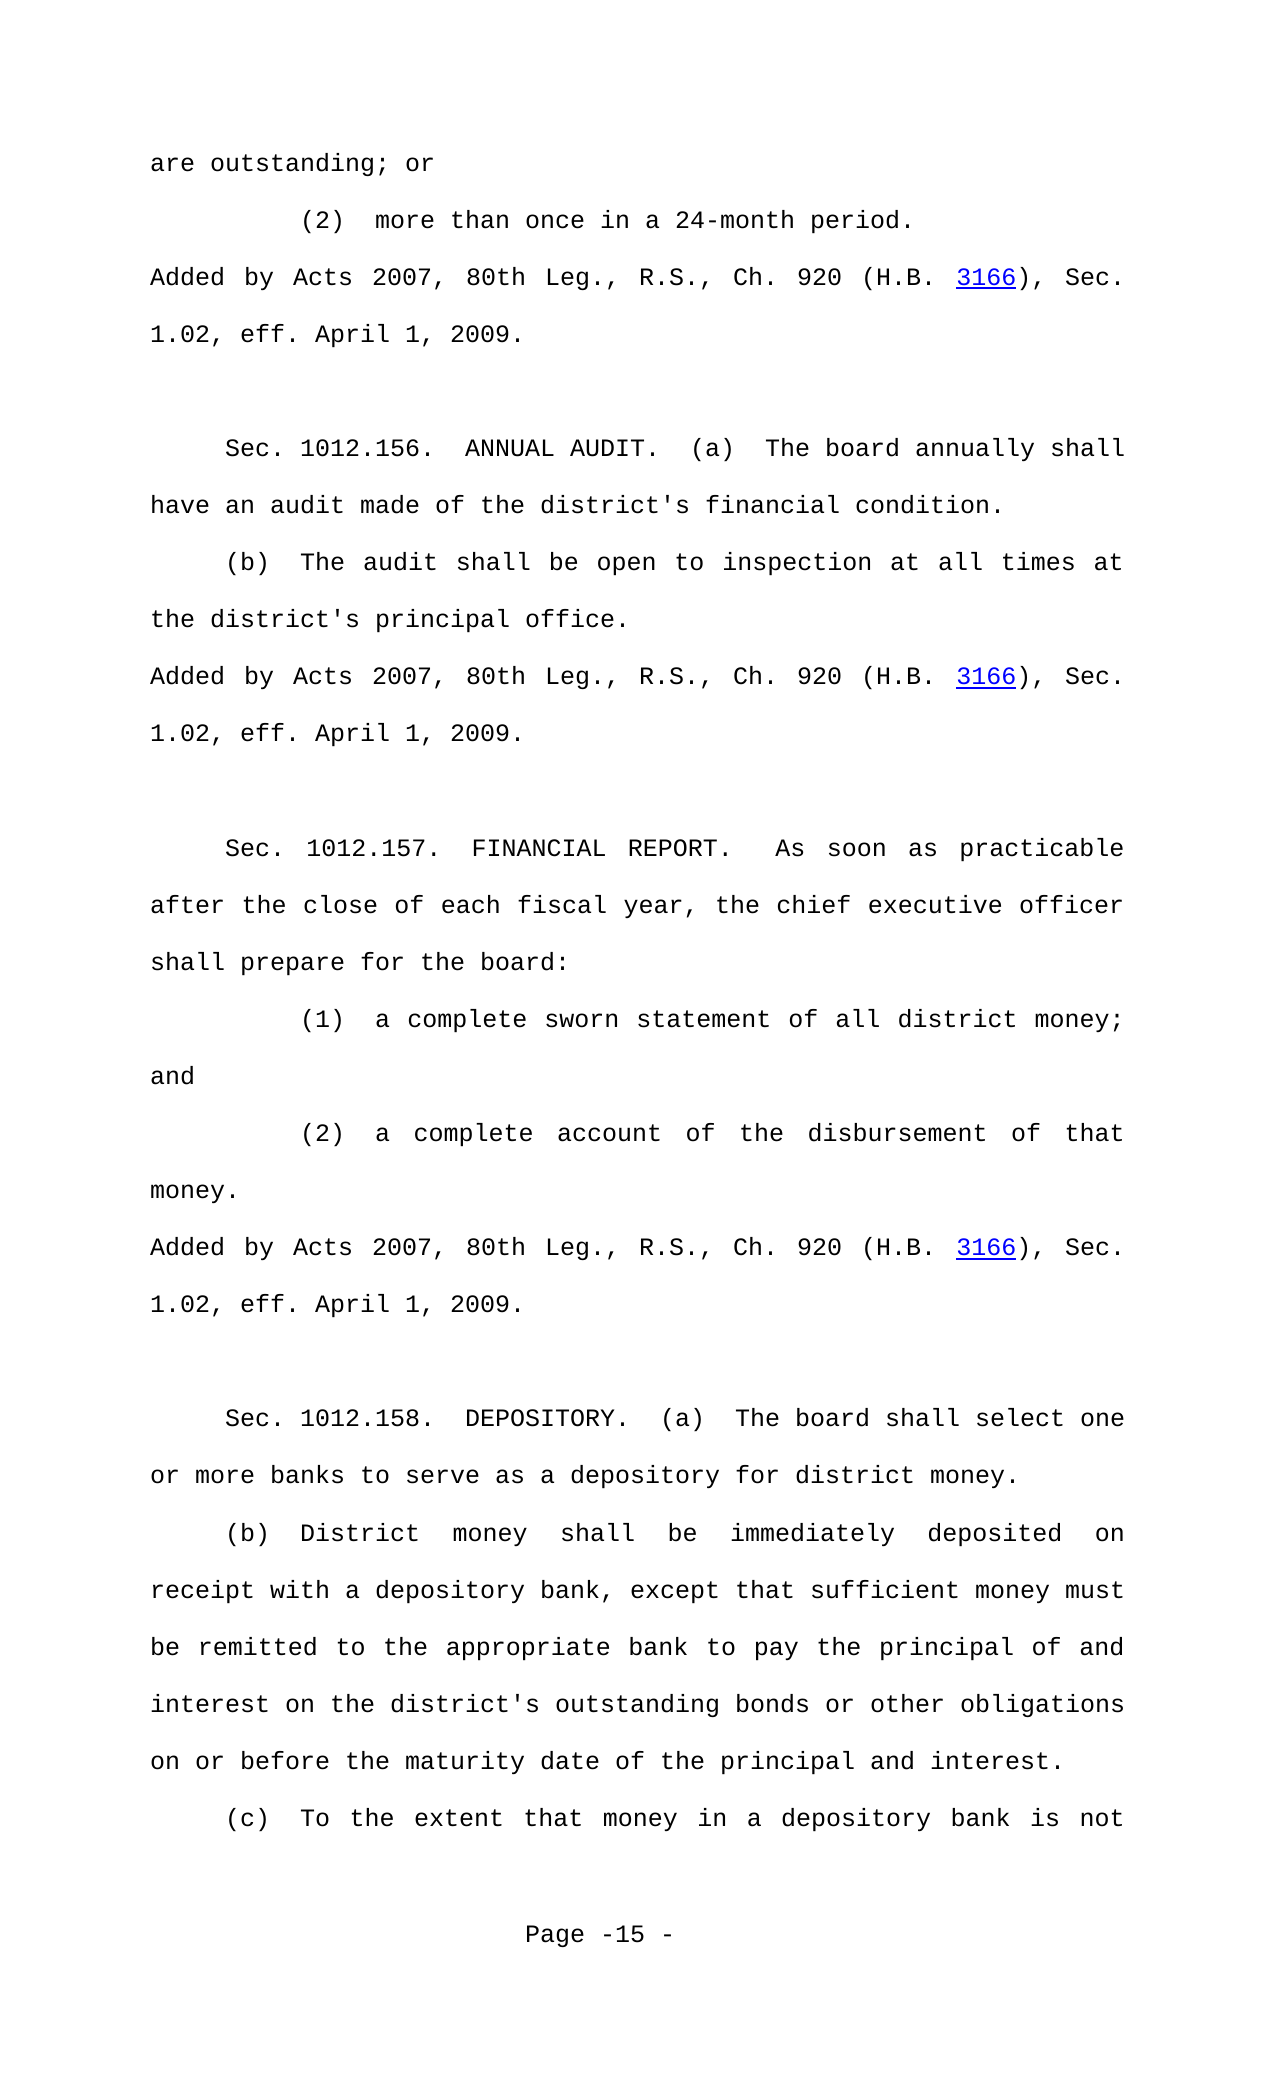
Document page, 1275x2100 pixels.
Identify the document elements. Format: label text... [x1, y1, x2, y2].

text (b) The audit shall be open to inspection at all times at the district's principal office. [150, 549, 1125, 635]
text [150, 1805, 1125, 1834]
text Sec. 1012.157. FINANCIAL REPORT. As soon as practicable after the close of each fiscal year, the chief executive officer shall prepare for the board: [150, 835, 1125, 978]
text (2) more than once in a 24-month period. [150, 207, 1125, 236]
text Sec. 1012.156. ANNUAL AUDIT. (a) The board annually shall have an audit made of the district's financial condition. [150, 435, 1125, 521]
text Added by Acts 2007, 80th Leg., R.S., Ch. 920 (H.B. 3166), Sec. 1.02, eff. April 1, 2009. [150, 1234, 1125, 1320]
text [150, 150, 1125, 178]
text (1) a complete sworn statement of all district money; and [150, 1006, 1125, 1092]
text Added by Acts 2007, 80th Leg., R.S., Ch. 920 (H.B. 3166), Sec. 1.02, eff. April 1, 2009. [150, 264, 1125, 350]
text Added by Acts 2007, 80th Leg., R.S., Ch. 920 (H.B. 3166), Sec. 1.02, eff. April 1, 2009. [150, 664, 1125, 749]
text Sec. 1012.158. DEPOSITORY. (a) The board shall select one or more banks to serve as a depository for district money. [150, 1406, 1125, 1491]
text (b) District money shall be immediately deposited on receipt with a depository bank, except that sufficient money must be remitted to the appropriate bank to pay the principal of and interest on the district's outstanding bonds or other obligations on or before the maturity date of the principal and interest. [150, 1520, 1125, 1777]
text (2) a complete account of the disbursement of that money. [150, 1120, 1125, 1206]
